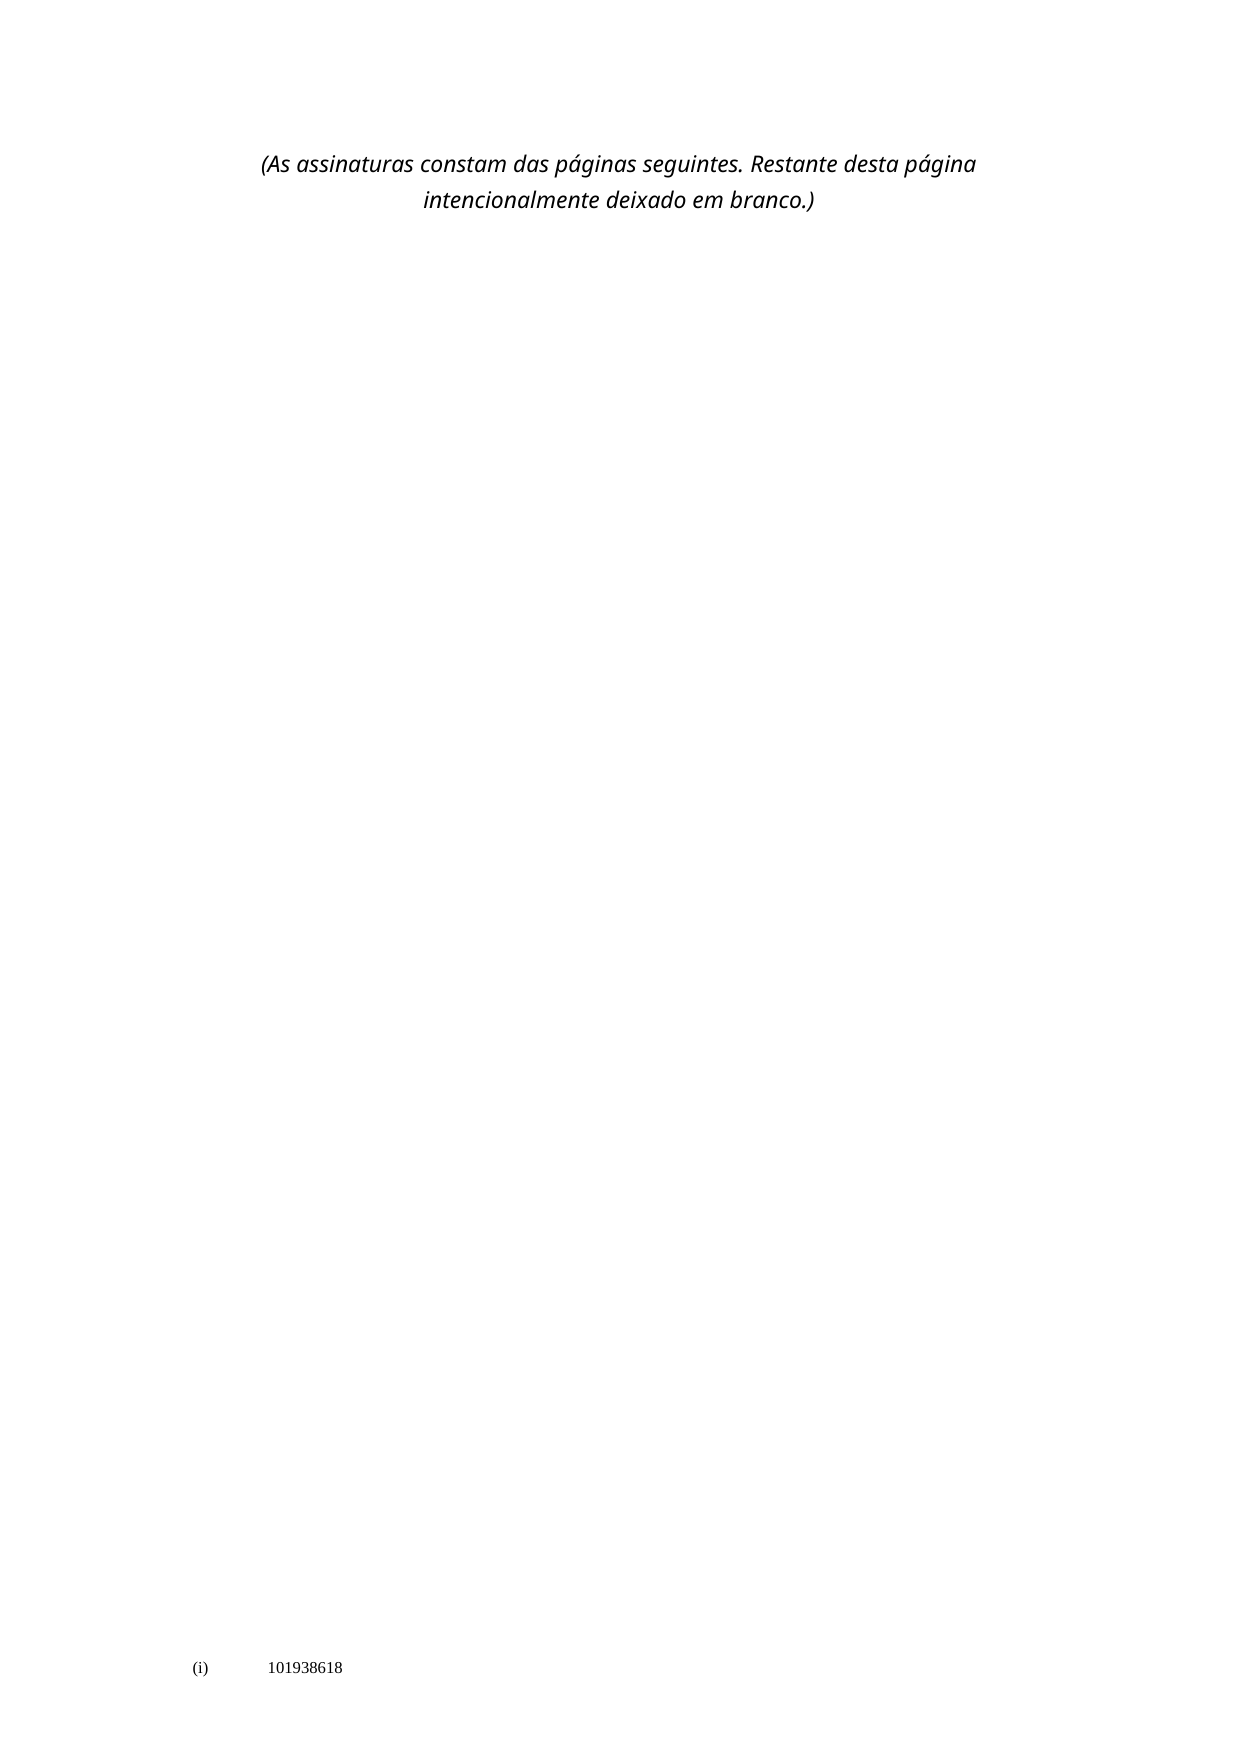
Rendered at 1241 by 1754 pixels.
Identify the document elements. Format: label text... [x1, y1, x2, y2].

text (As assinaturas constam das páginas seguintes. Restante desta página intencionalmente deixado em branco.)Página de Assinaturas da Ata da Assembleia Geral de Debenturistas da Terceira Emissão de Debêntures Simples, Não Conversíveis em Ações, da Espécie com Garantia Flutuante, com Garantia Fidejussória Adicional, em Três Séries, para Distribuição Pública com Esforços Restritos, da Concessionária Linha Universidade S.A., realizada em [=] de março de 2022. [177, 148, 1063, 215]
